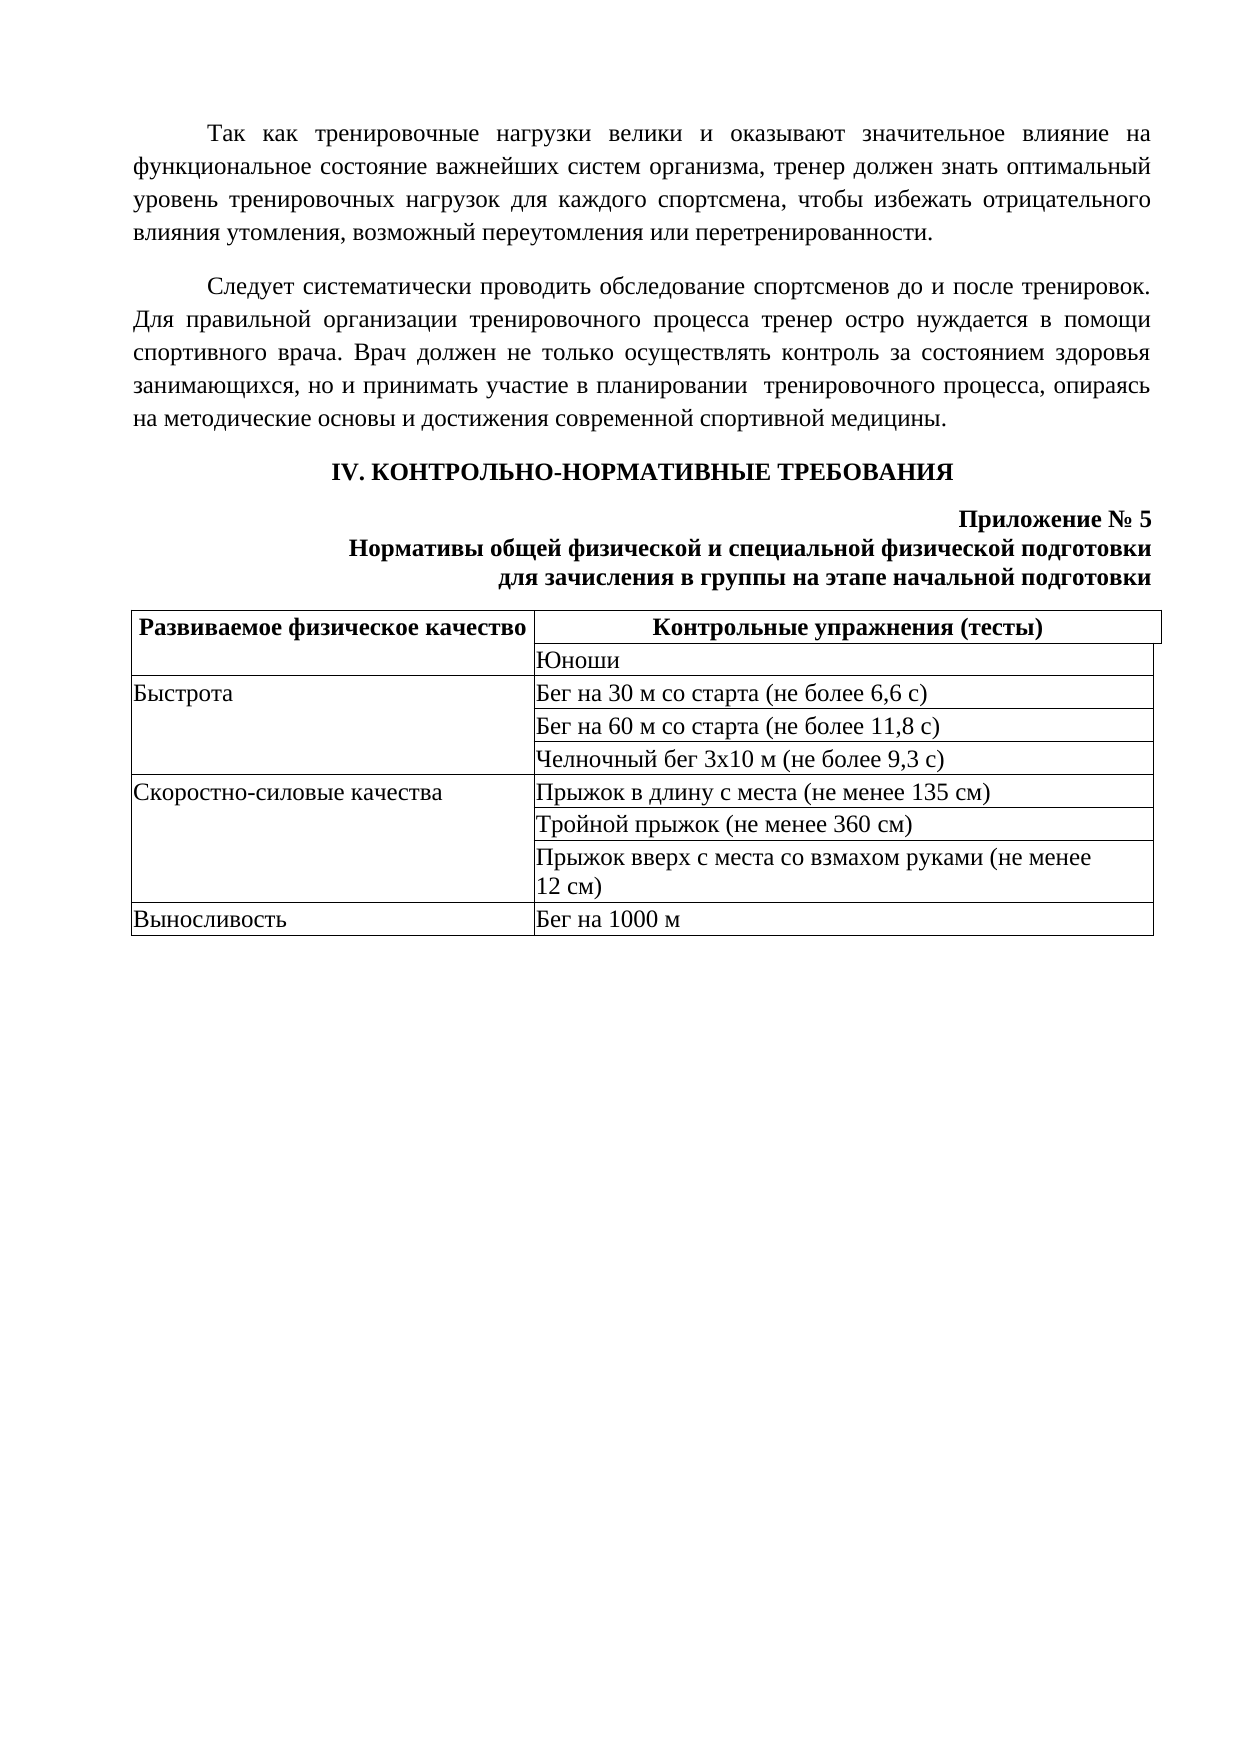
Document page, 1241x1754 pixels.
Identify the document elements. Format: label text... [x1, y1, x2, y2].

table_cell Челночный бег 3x10 м (не более 9,3 с) [535, 742, 1153, 774]
text Так как тренировочные нагрузки велики и оказывают значительное влияние на функциональное состояние важнейших систем организма, тренер должен знать оптимальный уровень тренировочных нагрузок для каждого спортсмена, чтобы избежать отрицательного влияния утомления, возможный переутомления или перетренированности. [133, 118, 1152, 246]
table_cell Тройной прыжок (не менее 360 см) [535, 808, 1153, 840]
table_cell [1154, 708, 1162, 741]
table_cell [1154, 840, 1162, 902]
table_cell Прыжок вверх с места со взмахом руками (не менее 12 см) [535, 841, 1153, 902]
table_header Развиваемое физическое качество [132, 611, 534, 675]
table_cell [1154, 741, 1162, 774]
text Приложение № 5 Нормативы общей физической и специальной физической подготовки для зачисления в группы на этапе начальной подготовки [133, 504, 1152, 591]
table_cell Юноши [535, 644, 1153, 675]
text Следует систематически проводить обследование спортсменов до и после тренировок. Для правильной организации тренировочного процесса тренер остро нуждается в помощи спортивного врача. Врач должен не только осуществлять контроль за состоянием здоровья занимающихся, но и принимать участие в планировании тренировочного процесса, опираясь на методические основы и достижения современной спортивной медицины. [133, 271, 1152, 432]
table_header Контрольные упражнения (тесты) [535, 611, 1161, 642]
table_cell Прыжок в длину с места (не менее 135 см) [535, 775, 1153, 807]
table_cell [1154, 644, 1162, 675]
table_cell Скоростно-силовые качества [132, 775, 534, 902]
table_cell [1154, 675, 1162, 708]
table_cell Бег на 60 м со старта (не более 11,8 с) [535, 709, 1153, 741]
table_cell Выносливость [132, 903, 534, 934]
table_cell [1154, 902, 1162, 934]
table_cell Быстрота [132, 676, 534, 774]
table_cell [1154, 807, 1162, 840]
table_cell Бег на 30 м со старта (не более 6,6 с) [535, 676, 1153, 708]
text IV. КОНТРОЛЬНО-НОРМАТИВНЫЕ ТРЕБОВАНИЯ [133, 457, 1152, 486]
table_cell [1154, 774, 1162, 807]
table_cell Бег на 1000 м [535, 903, 1153, 934]
